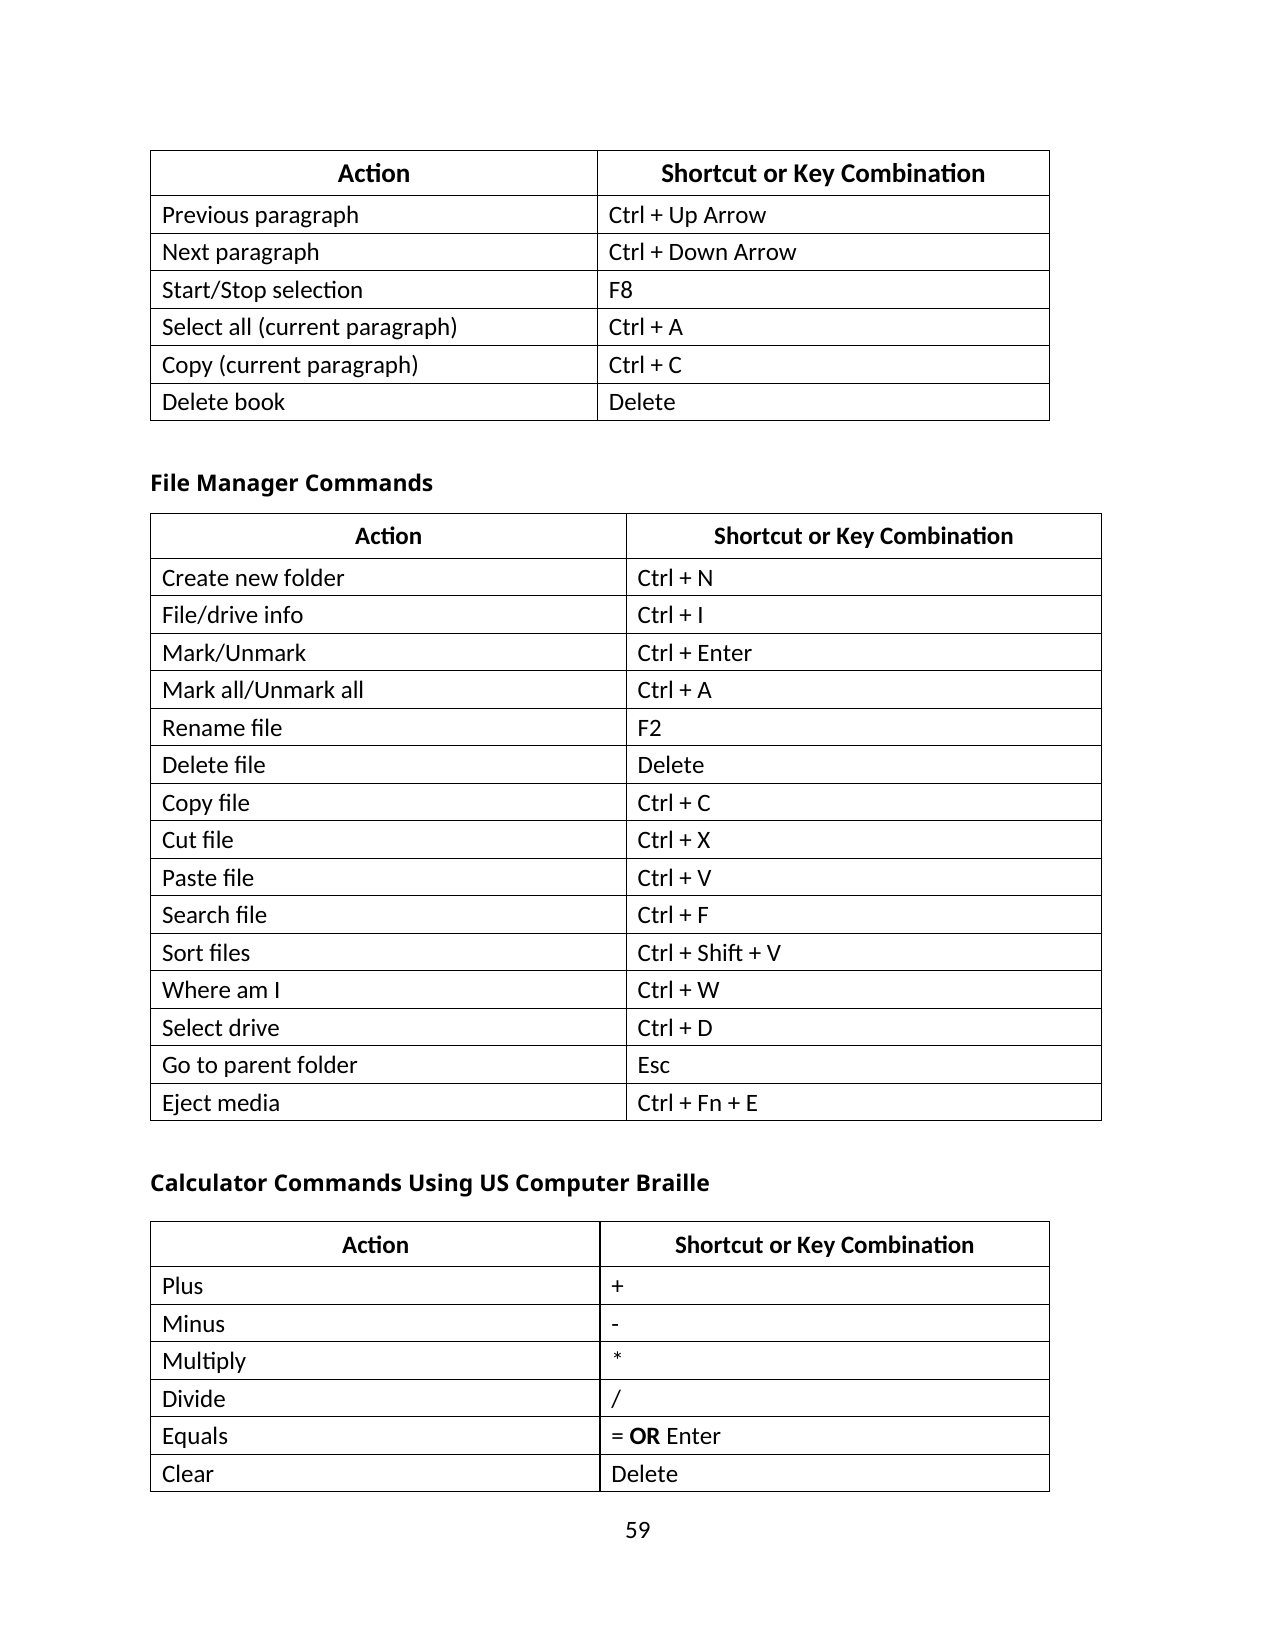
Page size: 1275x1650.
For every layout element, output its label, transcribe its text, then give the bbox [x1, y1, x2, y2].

table_cell Delete [627, 746, 1101, 783]
table_cell = OR Enter [601, 1417, 1049, 1454]
table_cell Ctrl + Fn + E [627, 1084, 1101, 1120]
table_cell Paste file [151, 859, 626, 895]
table_cell Ctrl + D [627, 1009, 1101, 1045]
table_cell + [601, 1267, 1049, 1304]
table_cell Cut file [151, 821, 626, 858]
table_header Shortcut or Key Combination [627, 514, 1101, 558]
table_cell Create new folder [151, 559, 626, 595]
table_cell Previous paragraph [151, 196, 597, 232]
table_cell Ctrl + A [598, 309, 1049, 345]
table_cell Rename file [151, 709, 626, 745]
table_cell F8 [598, 271, 1049, 307]
table_cell Copy file [151, 784, 626, 820]
table_cell Divide [151, 1380, 599, 1416]
table_cell * [601, 1342, 1049, 1379]
table_header Action [151, 514, 626, 558]
table_cell Ctrl + A [627, 671, 1101, 708]
text File Manager Commands [150, 466, 1125, 498]
table_cell Mark all/Unmark all [151, 671, 626, 708]
table_cell Ctrl + C [627, 784, 1101, 820]
table_cell Where am I [151, 971, 626, 1008]
table_cell Esc [627, 1046, 1101, 1083]
table_cell / [601, 1380, 1049, 1416]
table_cell Clear [151, 1455, 599, 1491]
table_cell Sort files [151, 934, 626, 970]
table_cell Go to parent folder [151, 1046, 626, 1083]
table_cell Ctrl + V [627, 859, 1101, 895]
table_cell Delete book [151, 384, 597, 420]
table_cell Delete [601, 1455, 1049, 1491]
table_cell Ctrl + Shift + V [627, 934, 1101, 970]
table_cell Delete file [151, 746, 626, 783]
table_cell Eject media [151, 1084, 626, 1120]
table_cell Ctrl + Up Arrow [598, 196, 1049, 232]
table_header Shortcut or Key Combination [601, 1222, 1049, 1266]
table_cell Ctrl + X [627, 821, 1101, 858]
table_cell Next paragraph [151, 234, 597, 270]
table_cell Ctrl + W [627, 971, 1101, 1008]
table_cell File/drive info [151, 596, 626, 633]
table_header Action [151, 151, 597, 195]
table_cell Search file [151, 896, 626, 933]
table_cell Equals [151, 1417, 599, 1454]
table_cell Ctrl + N [627, 559, 1101, 595]
table_cell Copy (current paragraph) [151, 346, 597, 382]
table_cell Ctrl + F [627, 896, 1101, 933]
table_cell Ctrl + Enter [627, 634, 1101, 670]
table_cell Select all (current paragraph) [151, 309, 597, 345]
table_header Action [151, 1222, 599, 1266]
text Calculator Commands Using US Computer Braille [150, 1167, 1125, 1198]
table_header Shortcut or Key Combination [598, 151, 1049, 195]
table_cell Plus [151, 1267, 599, 1304]
table_cell F2 [627, 709, 1101, 745]
table_cell Ctrl + C [598, 346, 1049, 382]
table_cell Delete [598, 384, 1049, 420]
table_cell Minus [151, 1305, 599, 1341]
table_cell Ctrl + I [627, 596, 1101, 633]
table_cell Select drive [151, 1009, 626, 1045]
table_cell Start/Stop selection [151, 271, 597, 307]
table_cell - [601, 1305, 1049, 1341]
table_cell Multiply [151, 1342, 599, 1379]
table_cell Mark/Unmark [151, 634, 626, 670]
table_cell Ctrl + Down Arrow [598, 234, 1049, 270]
